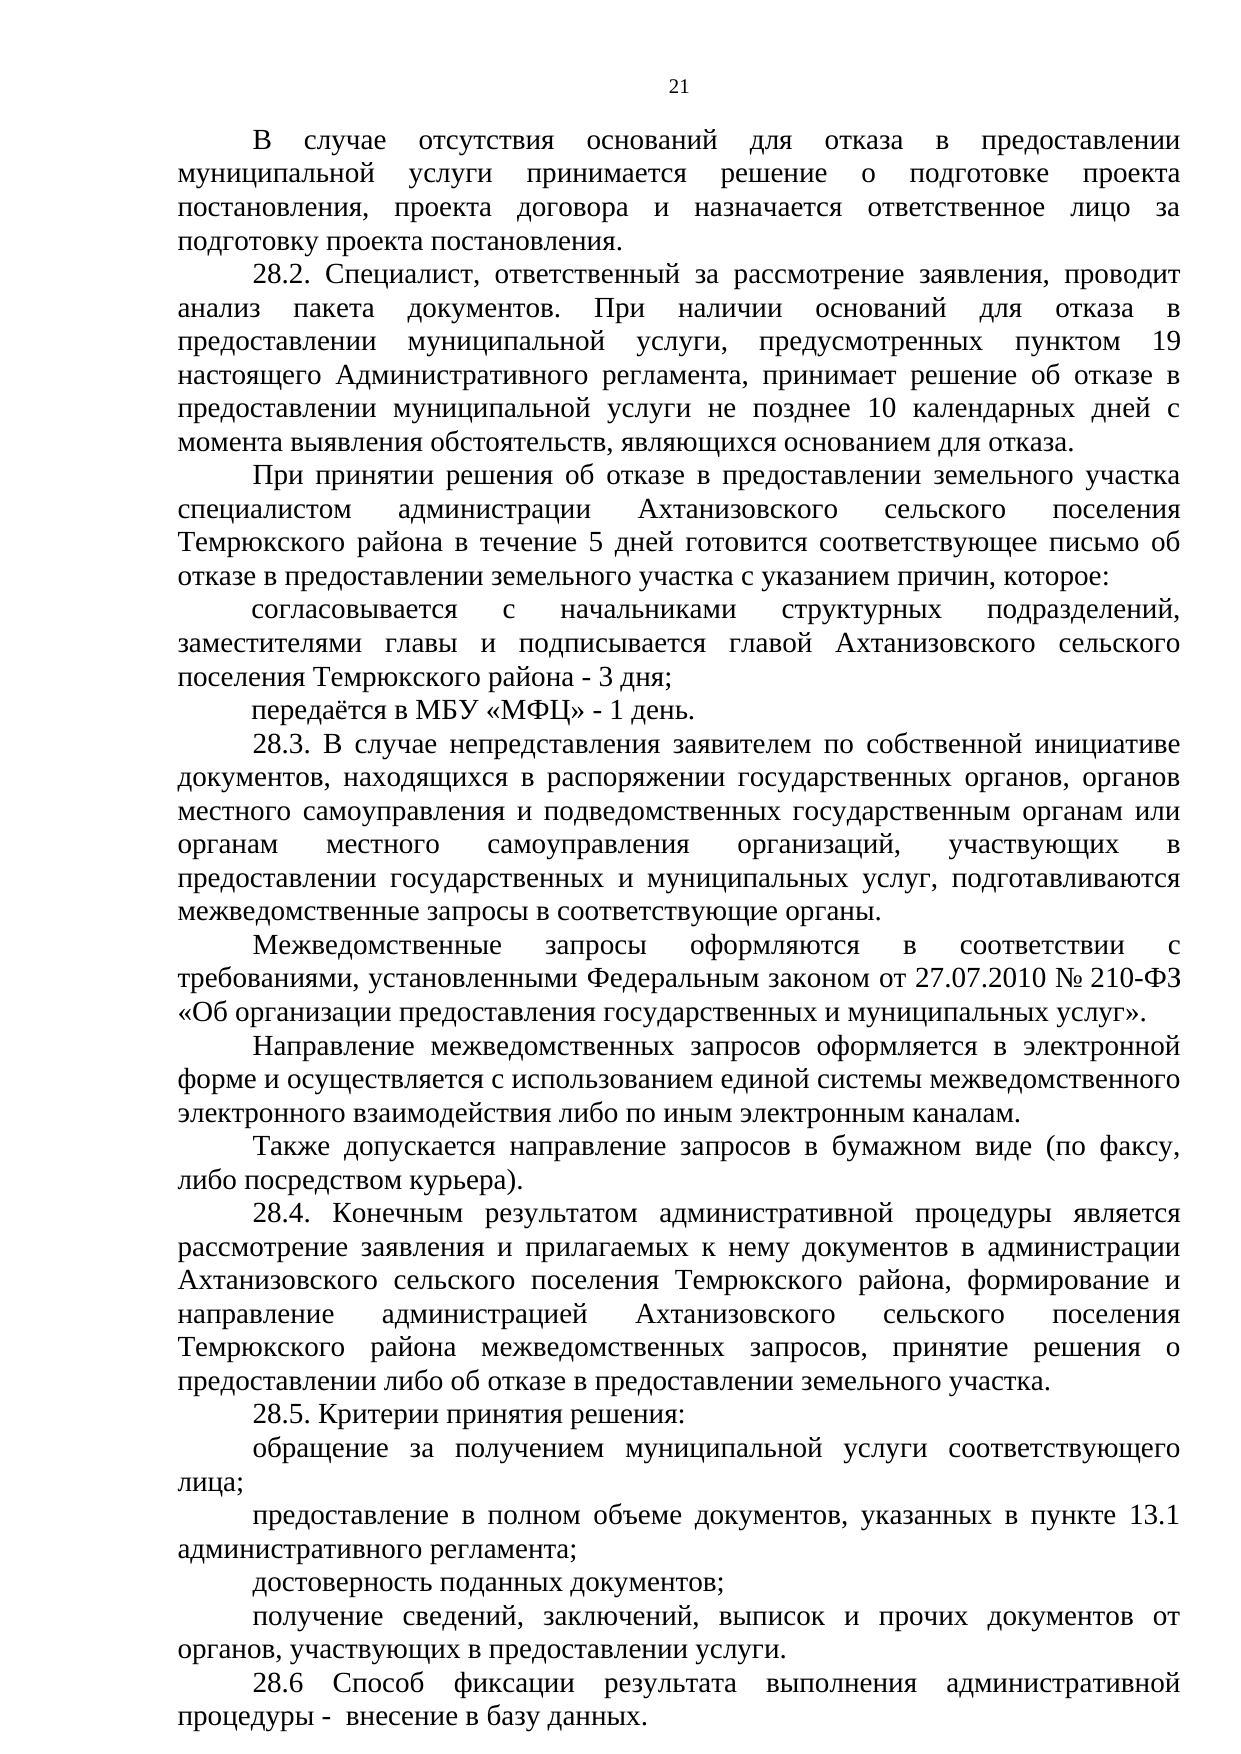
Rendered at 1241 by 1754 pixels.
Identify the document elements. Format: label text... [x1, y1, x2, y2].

text 28.3. В случае непредставления заявителем по собственной инициативе документов, находящихся в распоряжении государственных органов, органов местного самоуправления и подведомственных государственным органам или органам местного самоуправления организаций, участвующих в предоставлении государственных и муниципальных услуг, подготавливаются межведомственные запросы в соответствующие органы. [177, 726, 1181, 927]
text В случае отсутствия оснований для отказа в предоставлении муниципальной услуги принимается решение о подготовке проекта постановления, проекта договора и назначается ответственное лицо за подготовку проекта постановления. [177, 122, 1181, 256]
text 28.5. Критерии принятия решения: [177, 1397, 1181, 1430]
text 28.4. Конечным результатом административной процедуры является рассмотрение заявления и прилагаемых к нему документов в администрации Ахтанизовского сельского поселения Темрюкского района, формирование и направление администрацией Ахтанизовского сельского поселения Темрюкского района межведомственных запросов, принятие решения о предоставлении либо об отказе в предоставлении земельного участка. [177, 1195, 1181, 1397]
text предоставление в полном объеме документов, указанных в пункте 13.1 административного регламента; [177, 1497, 1181, 1564]
text передаётся в МБУ «МФЦ» - 1 день. [177, 692, 1181, 726]
text достоверность поданных документов; [177, 1564, 1181, 1598]
text Межведомственные запросы оформляются в соответствии с требованиями, установленными Федеральным законом от 27.07.2010 № 210-ФЗ «Об организации предоставления государственных и муниципальных услуг». [177, 927, 1181, 1028]
text При принятии решения об отказе в предоставлении земельного участка специалистом администрации Ахтанизовского сельского поселения Темрюкского района в течение 5 дней готовится соответствующее письмо об отказе в предоставлении земельного участка с указанием причин, которое: [177, 457, 1181, 592]
text обращение за получением муниципальной услуги соответствующего лица; [177, 1430, 1181, 1497]
text согласовывается с начальниками структурных подразделений, заместителями главы и подписывается главой Ахтанизовского сельского поселения Темрюкского района - 3 дня; [177, 592, 1181, 692]
text 28.6 Способ фиксации результата выполнения административной процедуры - внесение в базу данных. [177, 1665, 1181, 1732]
text получение сведений, заключений, выписок и прочих документов от органов, участвующих в предоставлении услуги. [177, 1598, 1181, 1665]
text 28.2. Специалист, ответственный за рассмотрение заявления, проводит анализ пакета документов. При наличии оснований для отказа в предоставлении муниципальной услуги, предусмотренных пунктом 19 настоящего Административного регламента, принимает решение об отказе в предоставлении муниципальной услуги не позднее 10 календарных дней с момента выявления обстоятельств, являющихся основанием для отказа. [177, 256, 1181, 457]
text Направление межведомственных запросов оформляется в электронной форме и осуществляется с использованием единой системы межведомственного электронного взаимодействия либо по иным электронным каналам. [177, 1028, 1181, 1128]
text Также допускается направление запросов в бумажном виде (по факсу, либо посредством курьера). [177, 1128, 1181, 1195]
